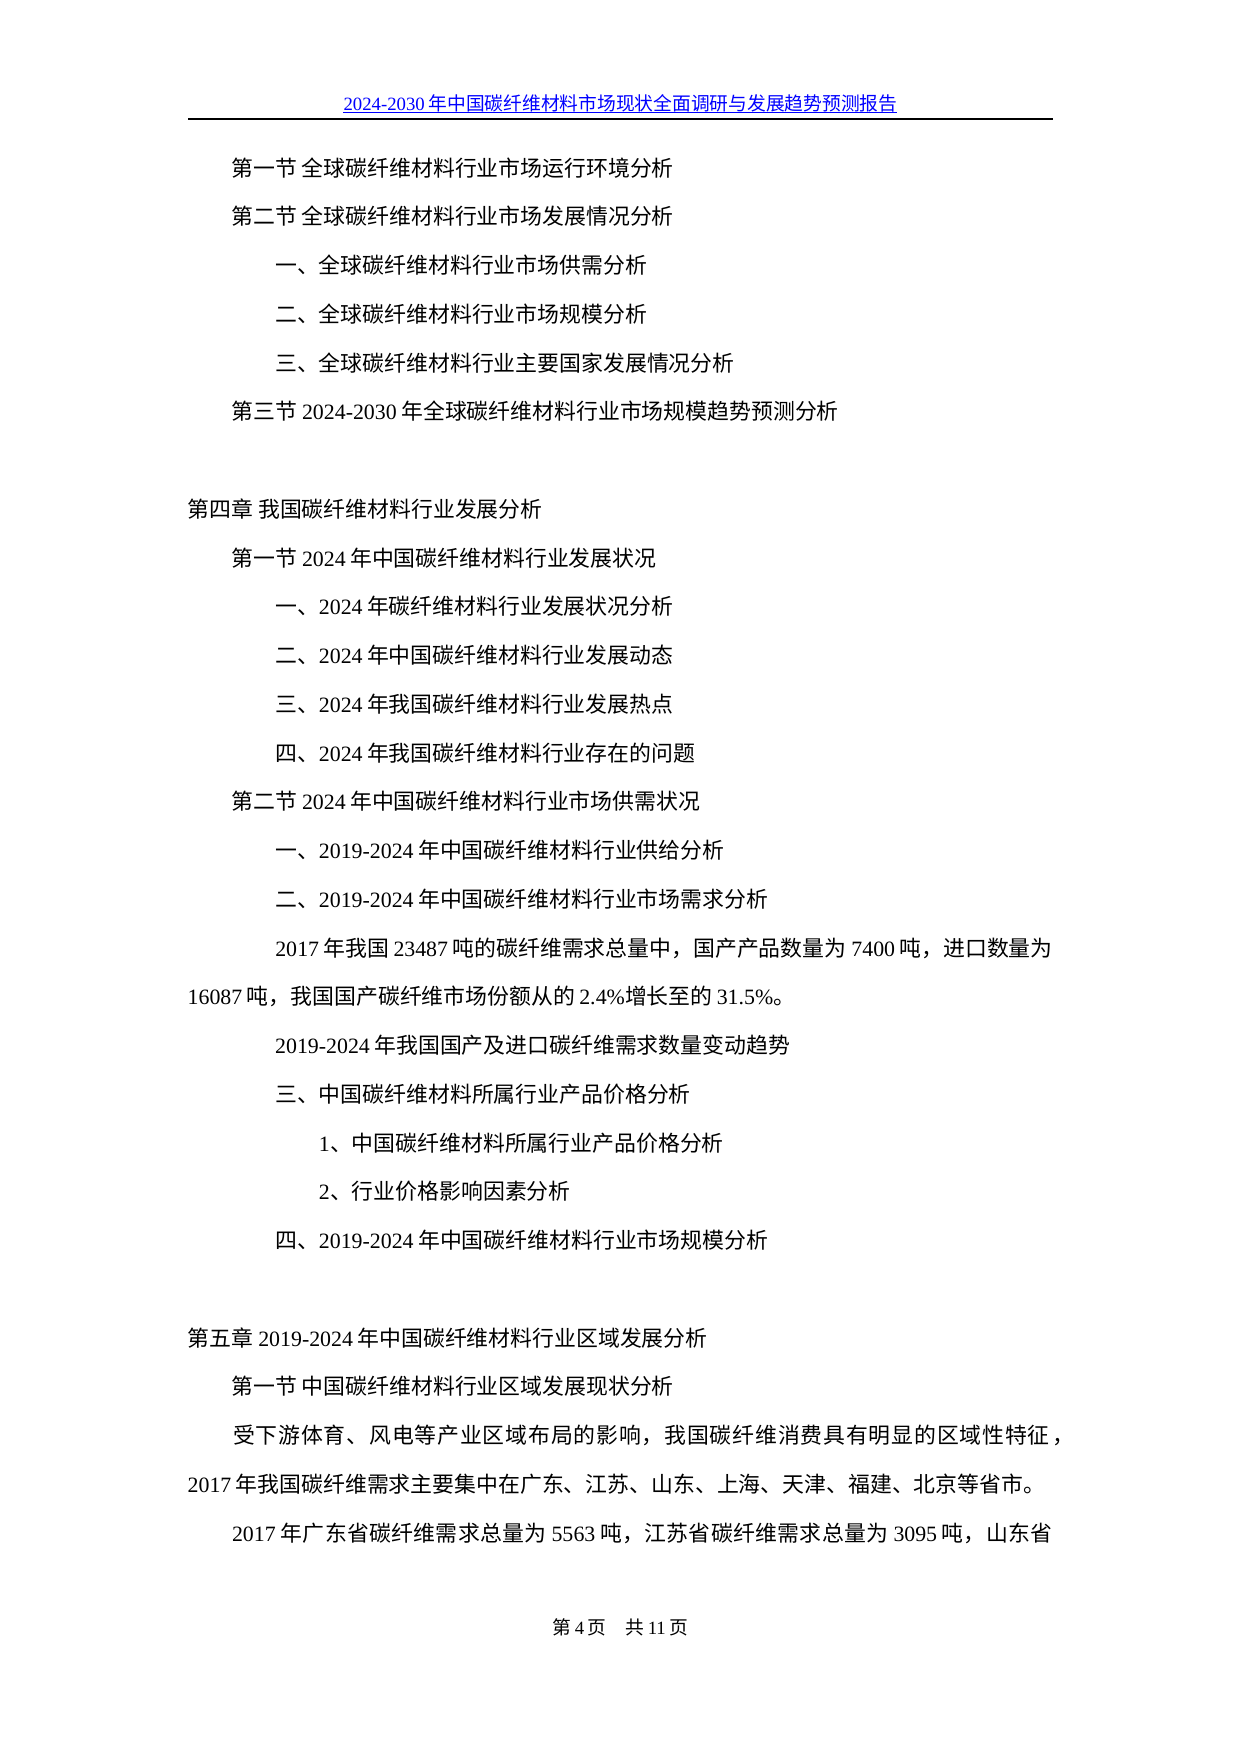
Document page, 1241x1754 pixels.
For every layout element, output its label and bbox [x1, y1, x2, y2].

text [187, 150, 1053, 1548]
